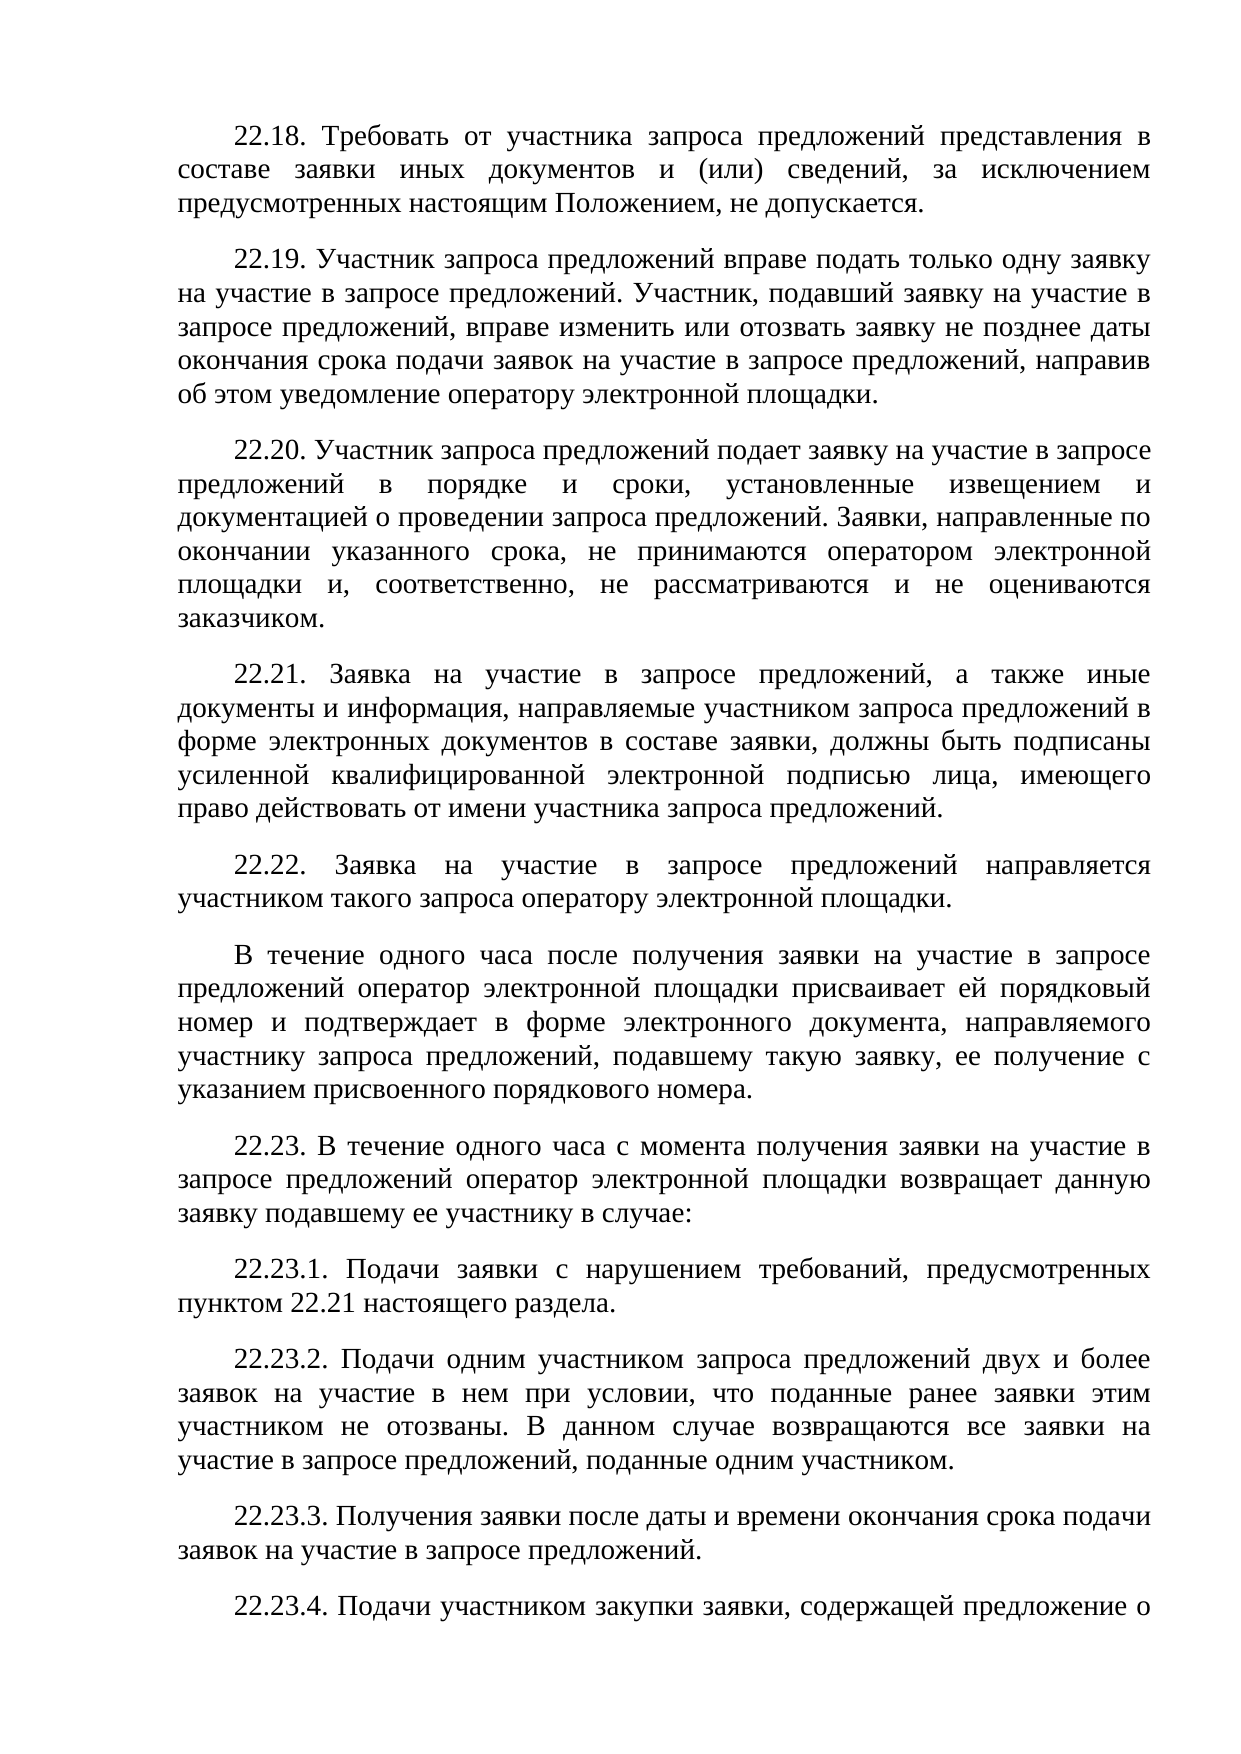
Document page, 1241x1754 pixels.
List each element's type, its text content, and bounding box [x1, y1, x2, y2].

text 22.20. Участник запроса предложений подает заявку на участие в запросе предложений в порядке и сроки, установленные извещением и документацией о проведении запроса предложений. Заявки, направленные по окончании указанного срока, не принимаются оператором электронной площадки и, соответственно, не рассматриваются и не оцениваются заказчиком. [177, 432, 1152, 633]
text 22.23. В течение одного часа с момента получения заявки на участие в запросе предложений оператор электронной площадки возвращает данную заявку подавшему ее участнику в случае: [177, 1128, 1152, 1228]
text 22.21. Заявка на участие в запросе предложений, а также иные документы и информация, направляемые участником запроса предложений в форме электронных документов в составе заявки, должны быть подписаны усиленной квалифицированной электронной подписью лица, имеющего право действовать от имени участника запроса предложений. [177, 656, 1152, 824]
text 22.19. Участник запроса предложений вправе подать только одну заявку на участие в запросе предложений. Участник, подавший заявку на участие в запросе предложений, вправе изменить или отозвать заявку не позднее даты окончания срока подачи заявок на участие в запросе предложений, направив об этом уведомление оператору электронной площадки. [177, 242, 1152, 409]
text В течение одного часа после получения заявки на участие в запросе предложений оператор электронной площадки присваивает ей порядковый номер и подтверждает в форме электронного документа, направляемого участнику запроса предложений, подавшему такую заявку, ее получение с указанием присвоенного порядкового номера. [177, 937, 1152, 1105]
text 22.22. Заявка на участие в запросе предложений направляется участником такого запроса оператору электронной площадки. [177, 847, 1152, 914]
text 22.18. Требовать от участника запроса предложений представления в составе заявки иных документов и (или) сведений, за исключением предусмотренных настоящим Положением, не допускается. [177, 118, 1152, 219]
text 22.23.1. Подачи заявки с нарушением требований, предусмотренных пунктом 22.21 настоящего раздела. [177, 1251, 1152, 1318]
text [177, 1588, 1152, 1622]
text 22.23.2. Подачи одним участником запроса предложений двух и более заявок на участие в нем при условии, что поданные ранее заявки этим участником не отозваны. В данном случае возвращаются все заявки на участие в запросе предложений, поданные одним участником. [177, 1341, 1152, 1475]
text 22.23.3. Получения заявки после даты и времени окончания срока подачи заявок на участие в запросе предложений. [177, 1498, 1152, 1565]
